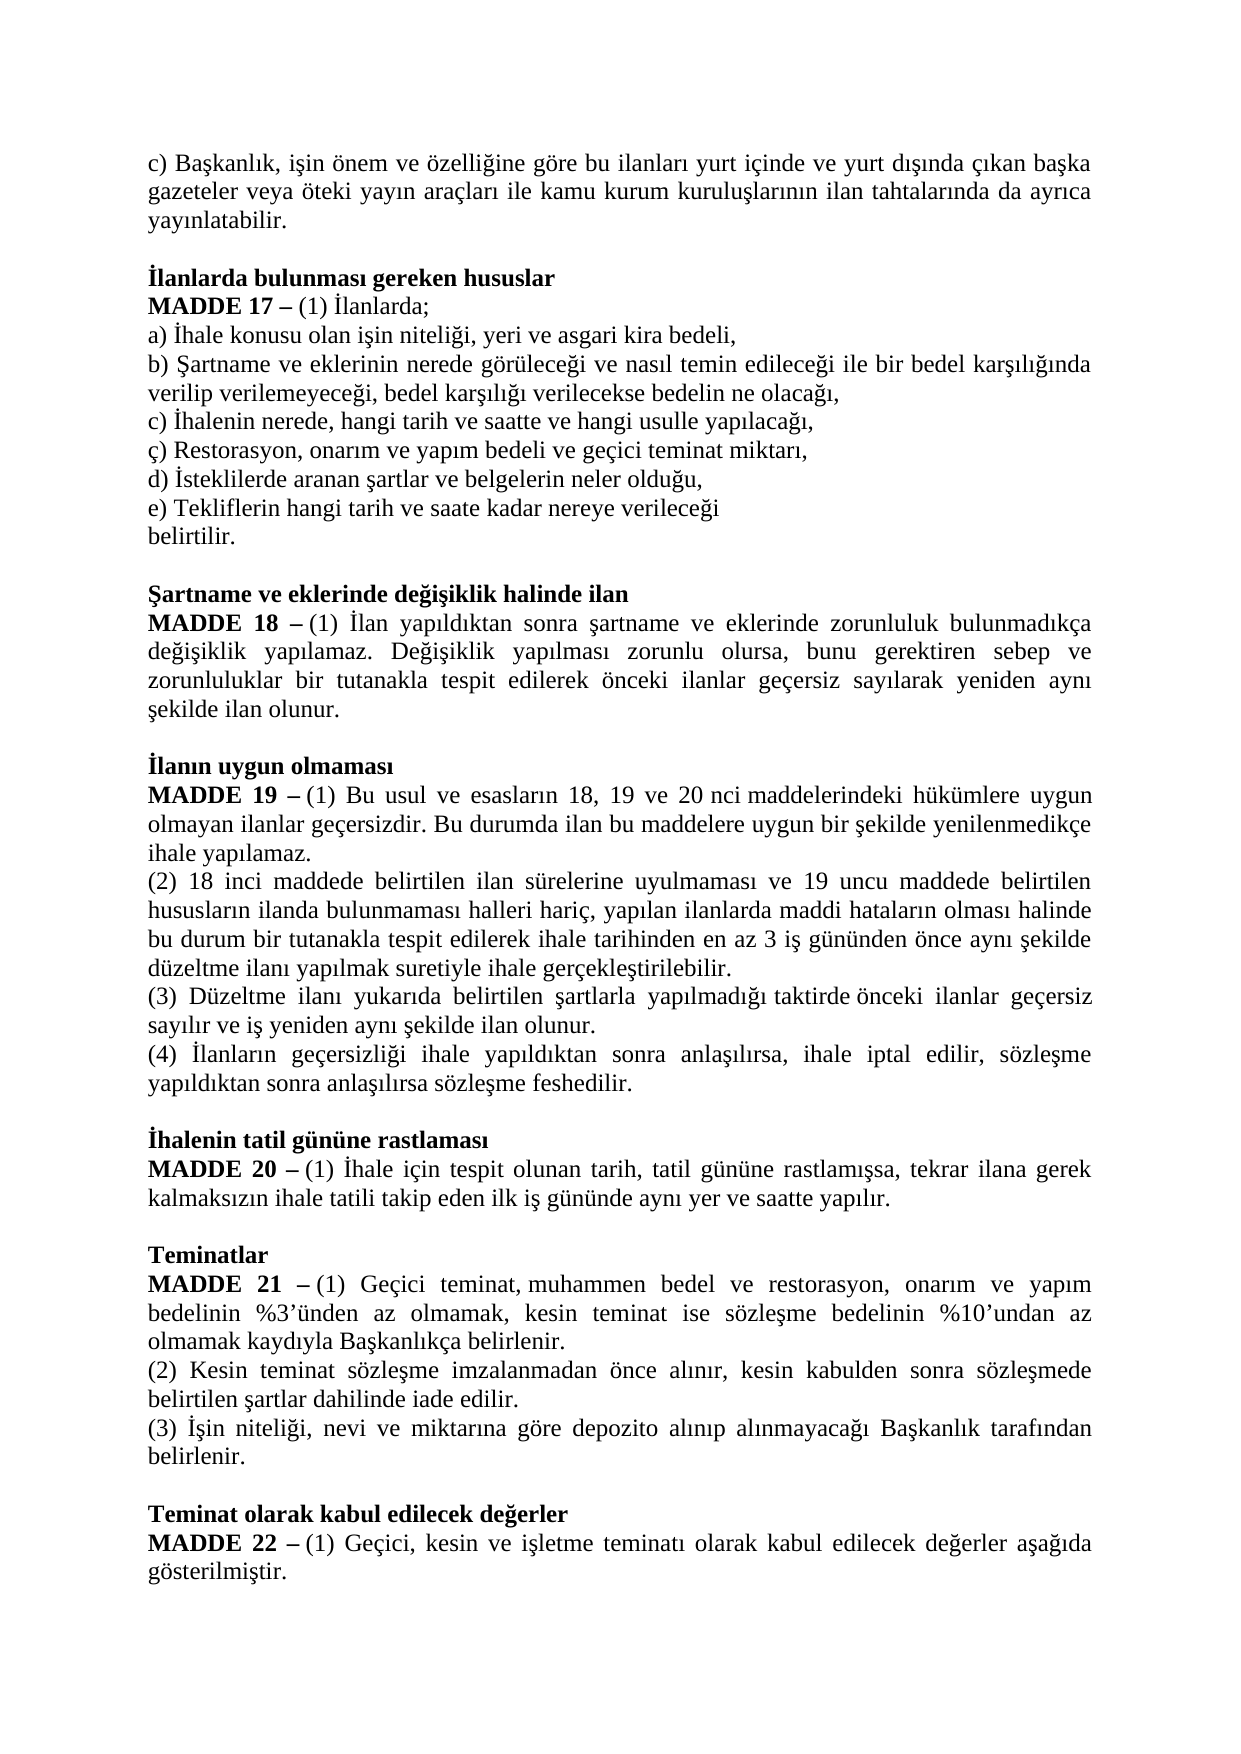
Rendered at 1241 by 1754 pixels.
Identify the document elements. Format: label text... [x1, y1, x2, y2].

text MADDE 22 – (1) Geçici, kesin ve işletme teminatı olarak kabul edilecek değerler aşağıda gösterilmiştir. [148, 1528, 1093, 1585]
text (4) İlanların geçersizliği ihale yapıldıktan sonra anlaşılırsa, ihale iptal edilir, sözleşme yapıldıktan sonra anlaşılırsa sözleşme feshedilir. [148, 1039, 1093, 1096]
text Şartname ve eklerinde değişiklik halinde ilan [148, 579, 1093, 608]
text MADDE 18 – (1) İlan yapıldıktan sonra şartname ve eklerinde zorunluluk bulunmadıkça değişiklik yapılamaz. Değişiklik yapılması zorunlu olursa, bunu gerektiren sebep ve zorunluluklar bir tutanakla tespit edilerek önceki ilanlar geçersiz sayılarak yeniden aynı şekilde ilan olunur. [148, 608, 1093, 723]
text (2) Kesin teminat sözleşme imzalanmadan önce alınır, kesin kabulden sonra sözleşmede belirtilen şartlar dahilinde iade edilir. [148, 1355, 1093, 1413]
text (3) İşin niteliği, nevi ve miktarına göre depozito alınıp alınmayacağı Başkanlık tarafından belirlenir. [148, 1413, 1093, 1470]
text MADDE 19 – (1) Bu usul ve esasların 18, 19 ve 20 nci maddelerindeki hükümlere uygun olmayan ilanlar geçersizdir. Bu durumda ilan bu maddelere uygun bir şekilde yenilenmedikçe ihale yapılamaz. [148, 780, 1093, 866]
text d) İsteklilerde aranan şartlar ve belgelerin neler olduğu, [148, 464, 1093, 493]
text MADDE 17 – (1) İlanlarda; [148, 291, 1093, 320]
text İhalenin tatil gününe rastlaması [148, 1125, 1093, 1154]
text Teminatlar [148, 1240, 1093, 1269]
text MADDE 20 – (1) İhale için tespit olunan tarih, tatil gününe rastlamışsa, tekrar ilana gerek kalmaksızın ihale tatili takip eden ilk iş gününde aynı yer ve saatte yapılır. [148, 1154, 1093, 1211]
text c) Başkanlık, işin önem ve özelliğine göre bu ilanları yurt içinde ve yurt dışında çıkan başka gazeteler veya öteki yayın araçları ile kamu kurum kuruluşlarının ilan tahtalarında da ayrıca yayınlatabilir. [148, 148, 1093, 234]
text MADDE 21 – (1) Geçici teminat, muhammen bedel ve restorasyon, onarım ve yapım bedelinin %3’ünden az olmamak, kesin teminat ise sözleşme bedelinin %10’undan az olmamak kaydıyla Başkanlıkça belirlenir. [148, 1269, 1093, 1355]
text c) İhalenin nerede, hangi tarih ve saatte ve hangi usulle yapılacağı, [148, 406, 1093, 435]
text Teminat olarak kabul edilecek değerler [148, 1499, 1093, 1528]
text (2) 18 inci maddede belirtilen ilan sürelerine uyulmaması ve 19 uncu maddede belirtilen hususların ilanda bulunmaması halleri hariç, yapılan ilanlarda maddi hataların olması halinde bu durum bir tutanakla tespit edilerek ihale tarihinden en az 3 iş gününden önce aynı şekilde düzeltme ilanı yapılmak suretiyle ihale gerçekleştirilebilir. [148, 866, 1093, 981]
text İlanlarda bulunması gereken hususlar [148, 263, 1093, 291]
text belirtilir. [148, 521, 1093, 550]
text e) Tekliflerin hangi tarih ve saate kadar nereye verileceği [148, 493, 1093, 521]
text İlanın uygun olmaması [148, 751, 1093, 780]
text (3) Düzeltme ilanı yukarıda belirtilen şartlarla yapılmadığı taktirde önceki ilanlar geçersiz sayılır ve iş yeniden aynı şekilde ilan olunur. [148, 981, 1093, 1039]
text a) İhale konusu olan işin niteliği, yeri ve asgari kira bedeli, [148, 320, 1093, 349]
text b) Şartname ve eklerinin nerede görüleceği ve nasıl temin edileceği ile bir bedel karşılığında verilip verilemeyeceği, bedel karşılığı verilecekse bedelin ne olacağı, [148, 349, 1093, 406]
text ç) Restorasyon, onarım ve yapım bedeli ve geçici teminat miktarı, [148, 435, 1093, 464]
